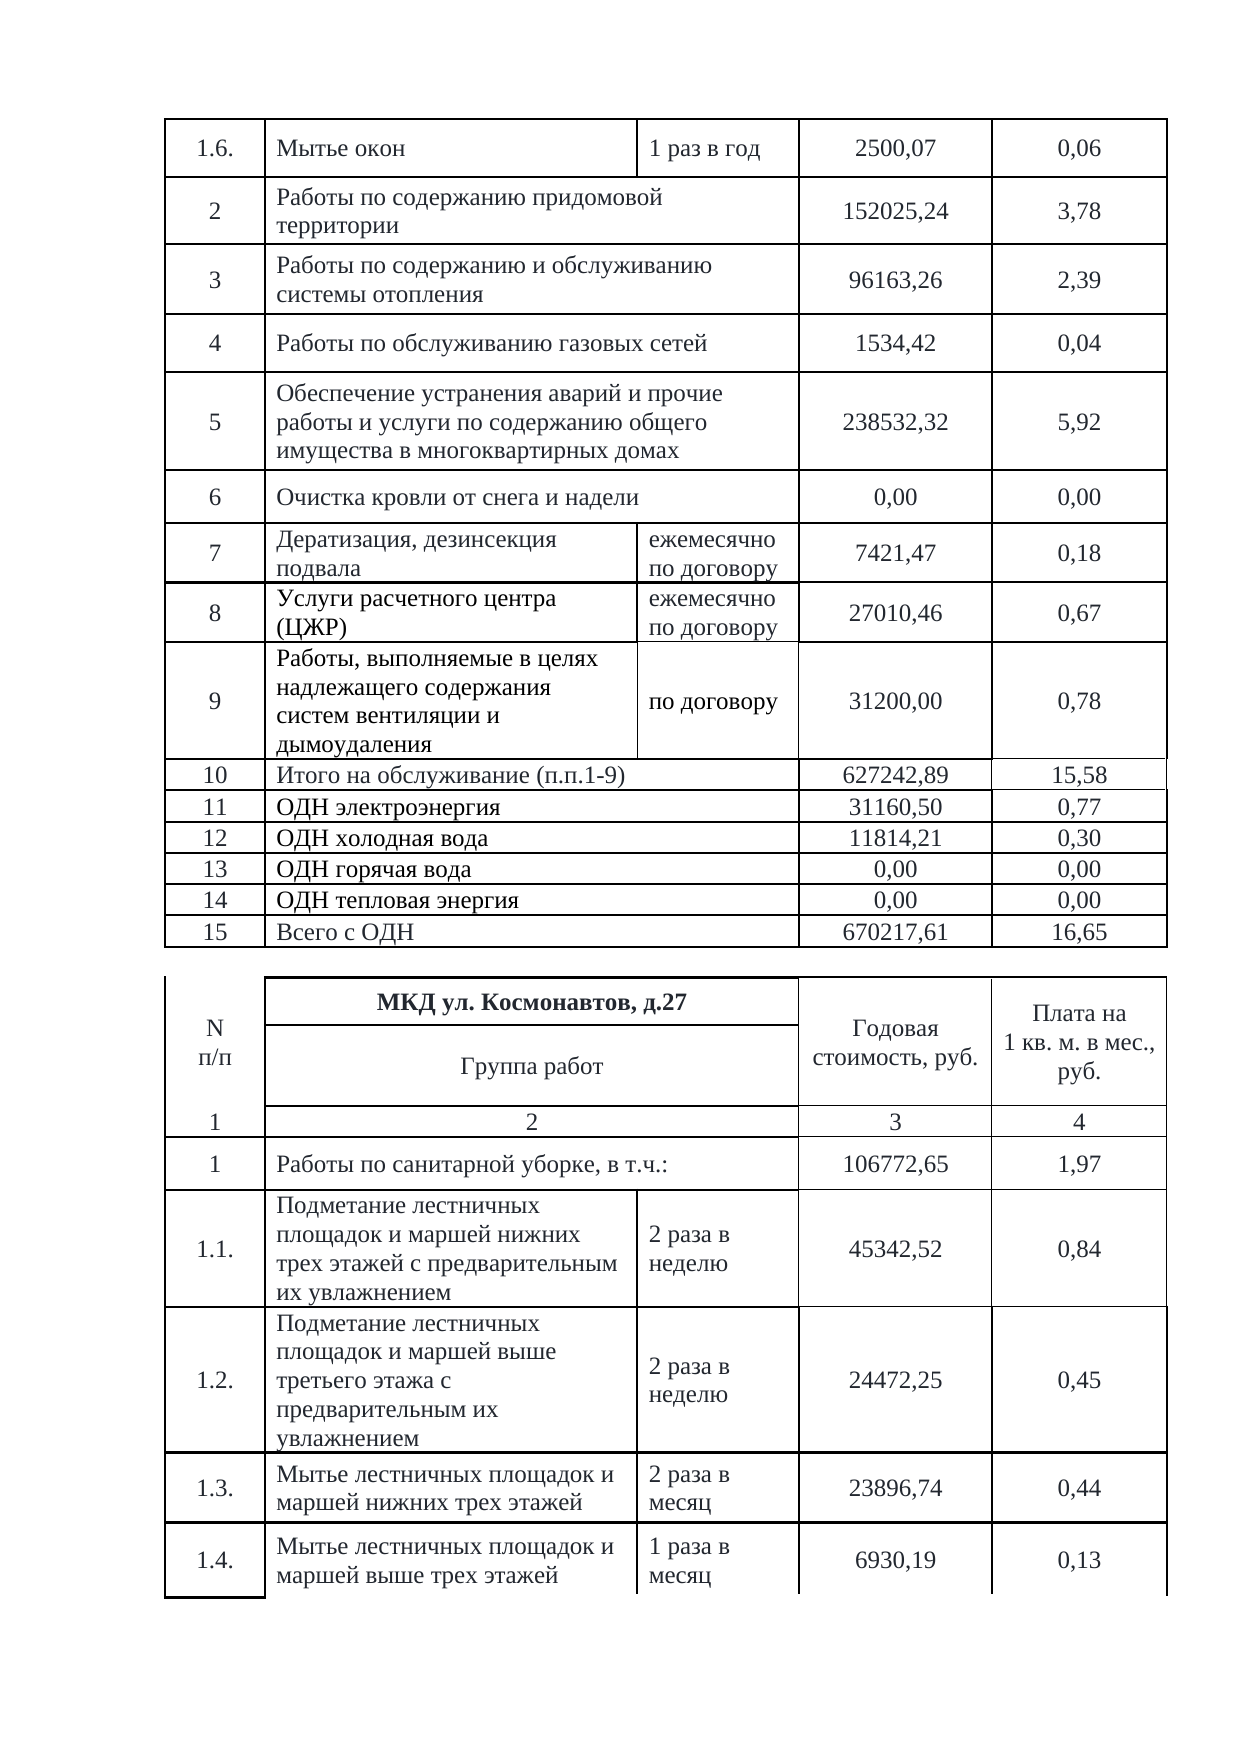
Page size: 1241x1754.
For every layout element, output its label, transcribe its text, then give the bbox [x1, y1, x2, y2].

table_cell 0,77 [993, 789, 1166, 821]
table_cell Подметание лестничных площадок и маршей нижних трех этажей с предварительным их увлажнением [266, 1191, 636, 1306]
table_cell 1 [166, 1138, 264, 1188]
table_cell 5,92 [993, 373, 1166, 469]
table_cell 1.2. [166, 1308, 264, 1451]
table_cell 0,30 [993, 823, 1166, 852]
table_cell 31160,50 [800, 791, 991, 821]
table_header Плата на 1 кв. м. в мес., руб. [992, 978, 1166, 1105]
table_cell Очистка кровли от снега и надели [266, 471, 798, 522]
table_cell Работы по содержанию придомовой территории [266, 178, 798, 243]
table_cell 6930,19 [799, 1524, 992, 1596]
table_cell 2 [266, 1107, 798, 1136]
table_cell Работы, выполняемые в целях надлежащего содержания систем вентиляции и дымоудаления [266, 643, 637, 758]
table_cell 0,00 [993, 885, 1166, 914]
table_cell 0,06 [993, 120, 1166, 176]
table_cell 15,58 [992, 758, 1166, 789]
table_cell 3,78 [993, 178, 1166, 243]
table_cell 3 [166, 245, 264, 313]
table_cell 14 [166, 885, 264, 914]
table_cell 45342,52 [799, 1190, 991, 1306]
table_cell 2 раза в месяц [638, 1454, 798, 1521]
table_cell 23896,74 [800, 1454, 991, 1521]
table_cell 1 раза в месяц [637, 1524, 799, 1596]
table_cell 0,13 [992, 1524, 1166, 1596]
table_cell 7421,47 [800, 524, 991, 581]
table_cell 0,00 [993, 471, 1166, 522]
table_cell Подметание лестничных площадок и маршей выше третьего этажа с предварительным их увлажнением [266, 1308, 636, 1451]
table_cell 5 [166, 373, 264, 469]
table_cell 1.6. [166, 120, 264, 176]
table_cell 106772,65 [799, 1137, 991, 1188]
table_cell 0,00 [800, 854, 991, 883]
table_cell 1 [166, 1105, 264, 1136]
table_cell 1.1. [166, 1191, 264, 1306]
table_cell 7 [166, 524, 264, 581]
table_cell 1 раз в год [638, 120, 798, 176]
table_cell 2,39 [993, 245, 1166, 313]
table_cell 0,67 [993, 583, 1166, 641]
table_cell Работы по обслуживанию газовых сетей [266, 315, 798, 371]
table_cell Мытье лестничных площадок и маршей выше трех этажей [266, 1524, 637, 1596]
table_cell 2 раза в неделю [638, 1191, 798, 1306]
table_cell 0,00 [800, 885, 991, 914]
table_cell 0,00 [993, 854, 1166, 883]
table_cell 13 [166, 854, 264, 883]
table_cell 0,00 [800, 471, 991, 522]
table_cell 1534,42 [800, 315, 991, 371]
table_cell 12 [166, 823, 264, 852]
table_cell 238532,32 [800, 373, 991, 469]
table_cell Работы по содержанию и обслуживанию системы отопления [266, 245, 798, 313]
table_cell 0,84 [992, 1190, 1166, 1306]
table_cell 31200,00 [799, 643, 991, 758]
table_cell 0,44 [993, 1454, 1166, 1521]
table_cell Всего с ОДН [266, 916, 798, 946]
table_header МКД ул. Космонавтов, д.27 [266, 979, 798, 1024]
table_cell 11814,21 [800, 823, 991, 852]
table_cell ОДН горячая вода [266, 854, 798, 883]
table_cell 152025,24 [800, 178, 991, 243]
table_cell 10 [166, 760, 264, 789]
table_cell 0,04 [993, 315, 1166, 371]
table_cell ОДН холодная вода [266, 823, 798, 852]
table_cell Мытье окон [266, 120, 636, 176]
table_cell 2 раза в неделю [638, 1308, 798, 1451]
table_cell 3 [799, 1106, 991, 1136]
table_cell 27010,46 [800, 583, 991, 641]
table_cell 0,18 [993, 524, 1166, 581]
table_cell 627242,89 [800, 760, 991, 789]
table_cell ежемесячно по договору [638, 524, 798, 581]
table_cell 4 [166, 315, 264, 371]
table_cell 2500,07 [800, 120, 991, 176]
table_cell 0,45 [993, 1307, 1166, 1451]
table_cell 15 [166, 916, 264, 946]
table_cell Дератизация, дезинсекция подвала [266, 524, 636, 581]
table_cell Группа работ [266, 1026, 798, 1105]
table_cell по договору [638, 642, 798, 758]
table_cell 2 [166, 178, 264, 243]
table_header Годовая стоимость, руб. [799, 978, 991, 1105]
table_cell 4 [992, 1106, 1166, 1136]
table_cell 1,97 [992, 1137, 1166, 1188]
table_cell 1.4. [166, 1524, 264, 1596]
table_cell Итого на обслуживание (п.п.1-9) [266, 760, 798, 789]
table_cell ежемесячно по договору [638, 584, 798, 641]
table_cell 11 [166, 791, 264, 821]
table_cell 6 [166, 471, 264, 522]
table_cell Мытье лестничных площадок и маршей нижних трех этажей [266, 1454, 636, 1521]
table_cell 670217,61 [800, 916, 991, 946]
table_cell Обеспечение устранения аварий и прочие работы и услуги по содержанию общего имущества в многоквартирных домах [266, 373, 798, 469]
table_cell 1.3. [166, 1454, 264, 1521]
table_cell 8 [166, 584, 264, 641]
table_cell ОДН тепловая энергия [266, 885, 798, 914]
table_cell 24472,25 [800, 1307, 991, 1451]
table_cell Работы по санитарной уборке, в т.ч.: [266, 1138, 798, 1188]
table_cell 0,78 [993, 643, 1166, 758]
table_header N п/п [166, 976, 264, 1105]
table_cell Услуги расчетного центра (ЦЖР) [266, 584, 636, 641]
table_cell 9 [166, 643, 264, 758]
table_cell 16,65 [993, 916, 1166, 946]
table_cell 96163,26 [800, 245, 991, 313]
table_cell ОДН электроэнергия [266, 791, 798, 821]
